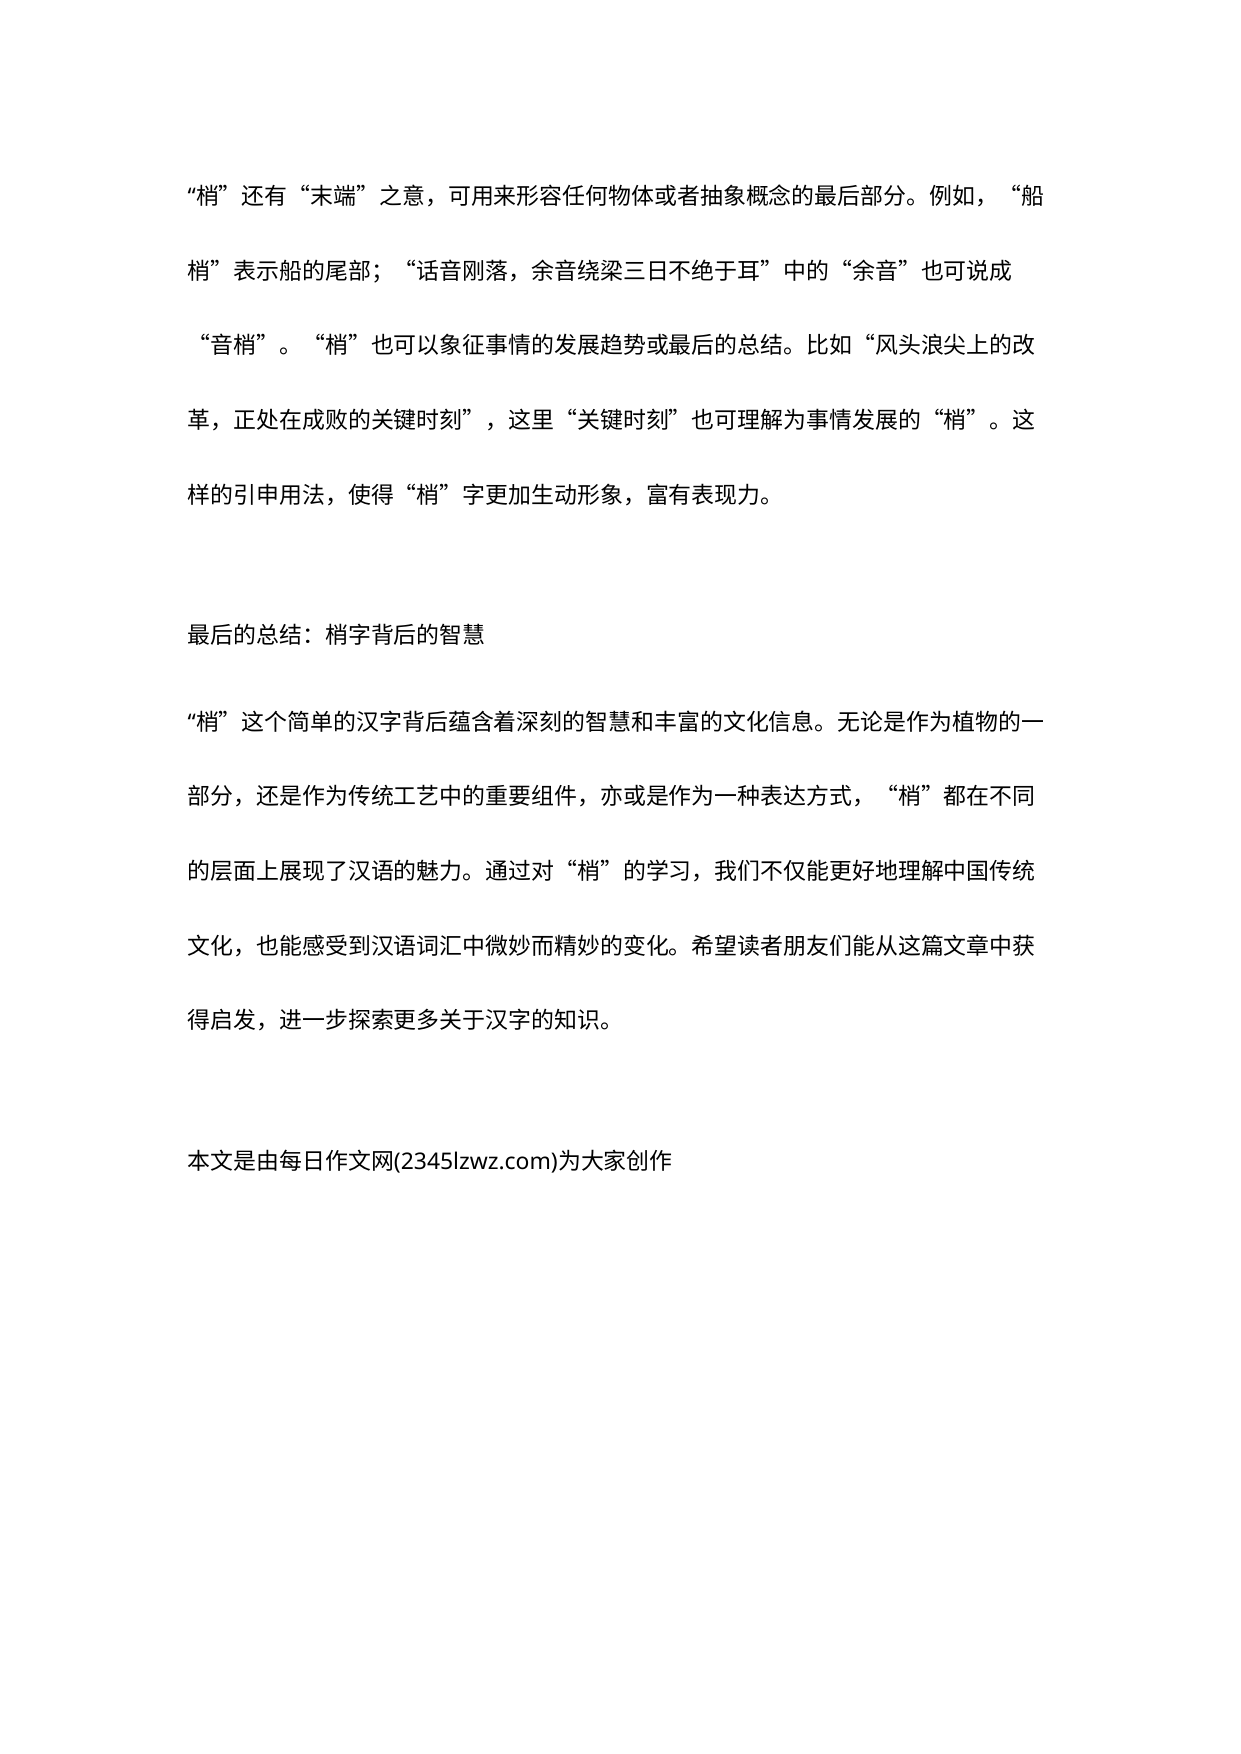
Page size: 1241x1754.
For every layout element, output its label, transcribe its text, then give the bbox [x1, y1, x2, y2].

text “梢”还有“末端”之意，可用来形容任何物体或者抽象概念的最后部分。例如，“船梢”表示船的尾部；“话音刚落，余音绕梁三日不绝于耳”中的“余音”也可说成“音梢”。“梢”也可以象征事情的发展趋势或最后的总结。比如“风头浪尖上的改革，正处在成败的关键时刻”，这里“关键时刻”也可理解为事情发展的“梢”。这样的引申用法，使得“梢”字更加生动形象，富有表现力。 [187, 162, 1053, 526]
text “梢”这个简单的汉字背后蕴含着深刻的智慧和丰富的文化信息。无论是作为植物的一部分，还是作为传统工艺中的重要组件，亦或是作为一种表达方式，“梢”都在不同的层面上展现了汉语的魅力。通过对“梢”的学习，我们不仅能更好地理解中国传统文化，也能感受到汉语词汇中微妙而精妙的变化。希望读者朋友们能从这篇文章中获得启发，进一步探索更多关于汉字的知识。 [187, 688, 1053, 1051]
text 最后的总结：梢字背后的智慧 [187, 601, 1053, 666]
text 本文是由每日作文网(2345lzwz.com)为大家创作 [187, 1127, 1053, 1192]
